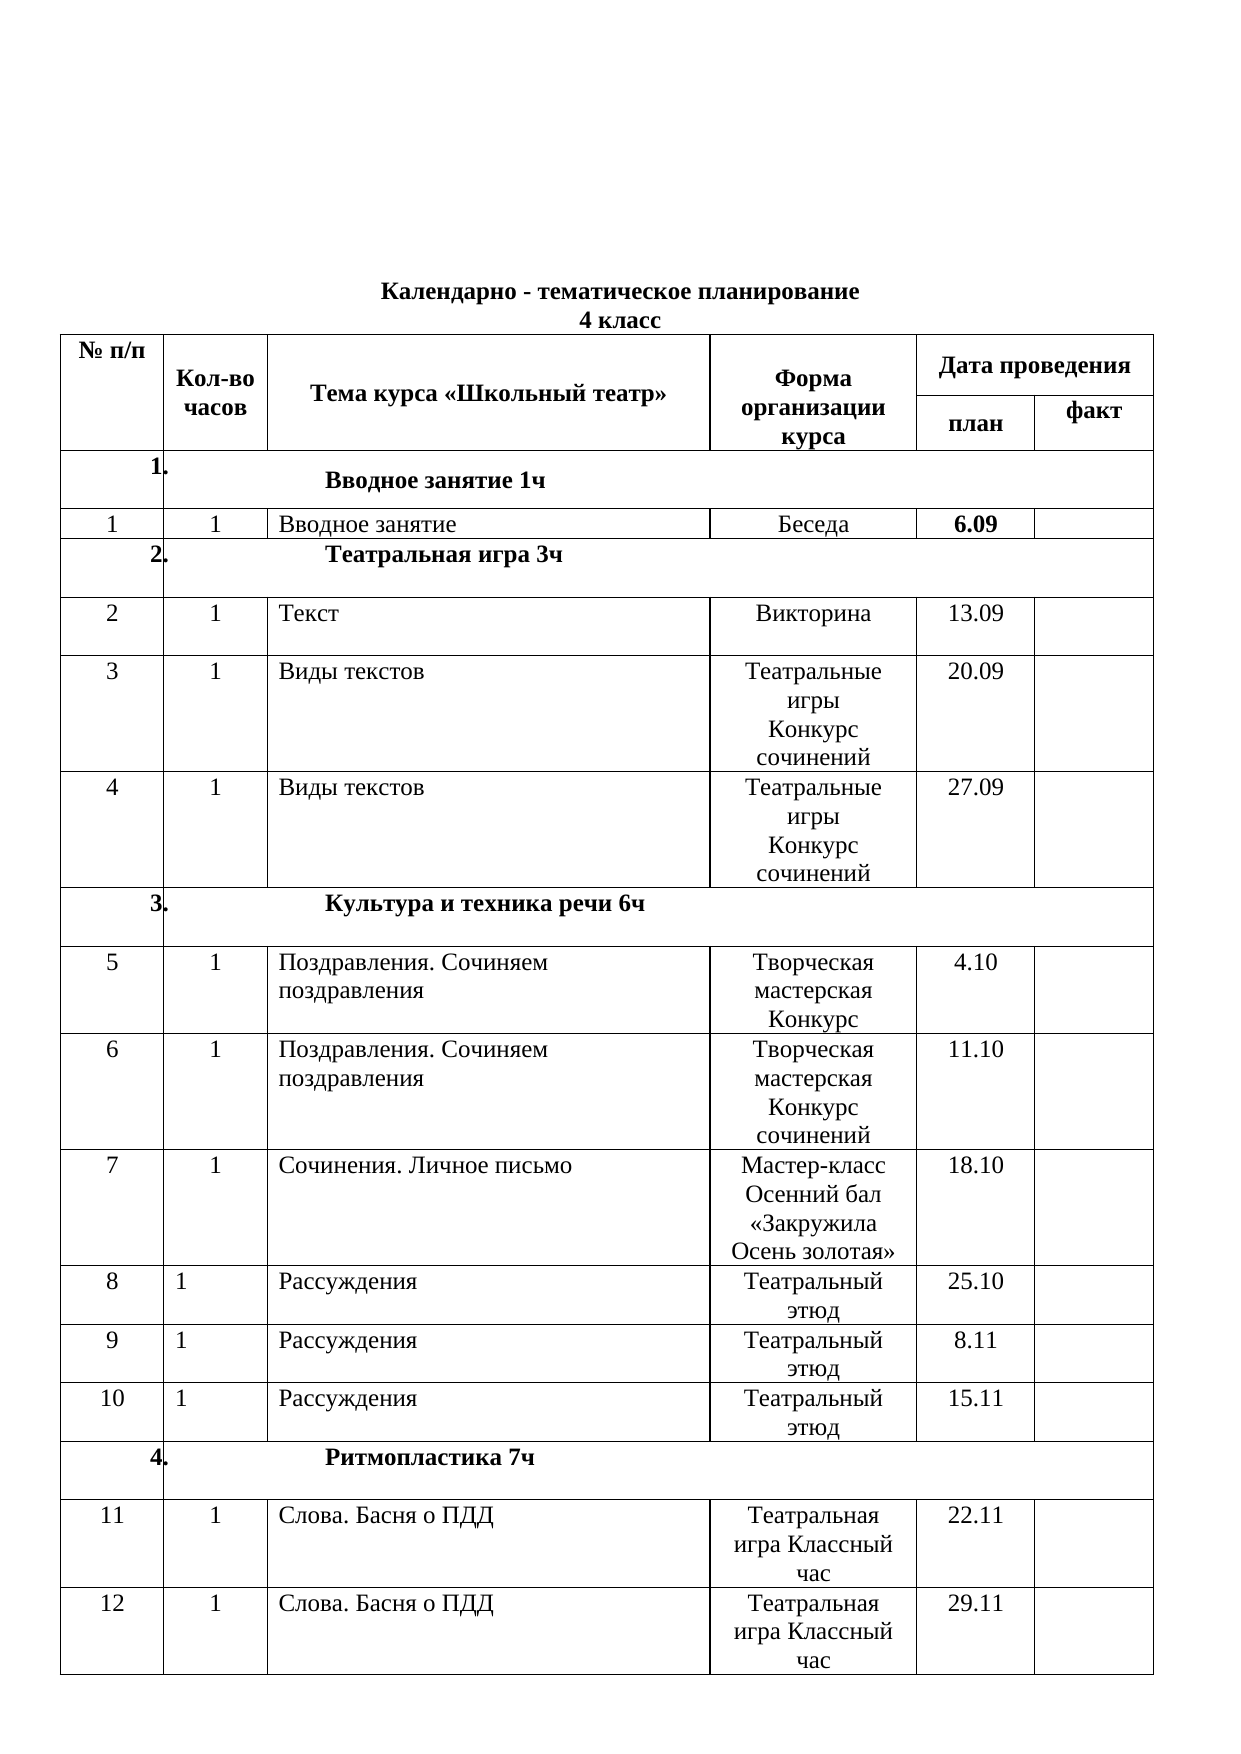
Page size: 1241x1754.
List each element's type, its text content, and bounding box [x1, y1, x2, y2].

table_cell [1035, 1150, 1153, 1265]
table_cell 1 [164, 656, 267, 771]
table_cell Театральные игры Конкурс сочинений [711, 772, 916, 887]
table_cell Рассуждения [268, 1325, 709, 1382]
table_cell [61, 1442, 163, 1499]
table_cell 1 [164, 1034, 267, 1149]
table_cell 12 [61, 1588, 163, 1674]
table_cell [1035, 598, 1153, 655]
table_cell 8.11 [917, 1325, 1034, 1382]
table_cell Рассуждения [268, 1266, 709, 1324]
table_cell 22.11 [917, 1500, 1034, 1587]
table_cell Культура и техника речи 6ч [164, 888, 1153, 946]
table_cell [1035, 1266, 1153, 1324]
table_header Дата проведения [917, 335, 1153, 394]
table_cell Театральный этюд [711, 1383, 916, 1441]
table_cell [61, 451, 163, 508]
table_cell 5 [61, 947, 163, 1033]
table_cell Творческая мастерская Конкурс сочинений [711, 1034, 916, 1149]
table_cell Беседа [711, 509, 916, 538]
table_cell Слова. Басня о ПДД [268, 1500, 709, 1587]
table_cell Театральная игра Классный час [711, 1588, 916, 1674]
table_cell 15.11 [917, 1383, 1034, 1441]
table_cell [1035, 509, 1153, 538]
table_cell Виды текстов [268, 772, 709, 887]
table_cell 8 [61, 1266, 163, 1324]
table_cell план [917, 396, 1034, 450]
table_cell Вводное занятие 1ч [164, 451, 1153, 508]
table_cell Текст [268, 598, 709, 655]
table_cell Мастер-класс Осенний бал «Закружила Осень золотая» [711, 1150, 916, 1265]
table_cell 1 [164, 1588, 267, 1674]
table_cell Поздравления. Сочиняем поздравления [268, 947, 709, 1033]
table_cell 9 [61, 1325, 163, 1382]
table_cell 1 [164, 1266, 267, 1324]
table_cell 6.09 [917, 509, 1034, 538]
table_cell Поздравления. Сочиняем поздравления [268, 1034, 709, 1149]
text Календарно - тематическое планирование [75, 276, 1165, 305]
table_cell Виды текстов [268, 656, 709, 771]
table_cell 11.10 [917, 1034, 1034, 1149]
table_cell [61, 539, 163, 597]
table_cell [1035, 1588, 1153, 1674]
table_cell 1 [164, 772, 267, 887]
table_cell 13.09 [917, 598, 1034, 655]
table_header Тема курса «Школьный театр» [268, 335, 709, 450]
table_cell Слова. Басня о ПДД [268, 1588, 709, 1674]
table_cell 27.09 [917, 772, 1034, 887]
table_cell 1 [164, 1325, 267, 1382]
table_cell 1 [164, 509, 267, 538]
table_cell [1035, 772, 1153, 887]
table_cell 18.10 [917, 1150, 1034, 1265]
table_cell [1035, 1034, 1153, 1149]
text 4 класс [75, 305, 1165, 334]
table_cell 1 [164, 947, 267, 1033]
table_cell Викторина [711, 598, 916, 655]
table_cell 4 [61, 772, 163, 887]
table_cell Театральный этюд [711, 1325, 916, 1382]
table_cell 25.10 [917, 1266, 1034, 1324]
table_header Форма организации курса [711, 335, 916, 450]
table_cell [1035, 947, 1153, 1033]
table_cell 4.10 [917, 947, 1034, 1033]
table_cell 20.09 [917, 656, 1034, 771]
table_cell [1035, 656, 1153, 771]
table_cell [61, 888, 163, 946]
table_cell 29.11 [917, 1588, 1034, 1674]
table_cell 3 [61, 656, 163, 771]
table_cell [1035, 1325, 1153, 1382]
table_header № п/п [61, 335, 163, 450]
table_cell Ритмопластика 7ч [164, 1442, 1153, 1499]
table_cell 1 [164, 1383, 267, 1441]
table_cell Рассуждения [268, 1383, 709, 1441]
table_cell 7 [61, 1150, 163, 1265]
table_cell 1 [164, 598, 267, 655]
table_cell 1 [164, 1150, 267, 1265]
table_cell 10 [61, 1383, 163, 1441]
table_cell Театральная игра 3ч [164, 539, 1153, 597]
table_cell Творческая мастерская Конкурс [711, 947, 916, 1033]
table_header Кол-во часов [164, 335, 267, 450]
table_cell 2 [61, 598, 163, 655]
table_cell 6 [61, 1034, 163, 1149]
table_cell [1035, 1500, 1153, 1587]
table_cell 1 [164, 1500, 267, 1587]
table_cell факт [1035, 396, 1153, 450]
table_cell [1035, 1383, 1153, 1441]
table_cell Сочинения. Личное письмо [268, 1150, 709, 1265]
table_cell 1 [61, 509, 163, 538]
table_cell Театральная игра Классный час [711, 1500, 916, 1587]
table_cell 11 [61, 1500, 163, 1587]
table_cell Вводное занятие [268, 509, 709, 538]
table_cell Театральный этюд [711, 1266, 916, 1324]
table_cell Театральные игры Конкурс сочинений [711, 656, 916, 771]
